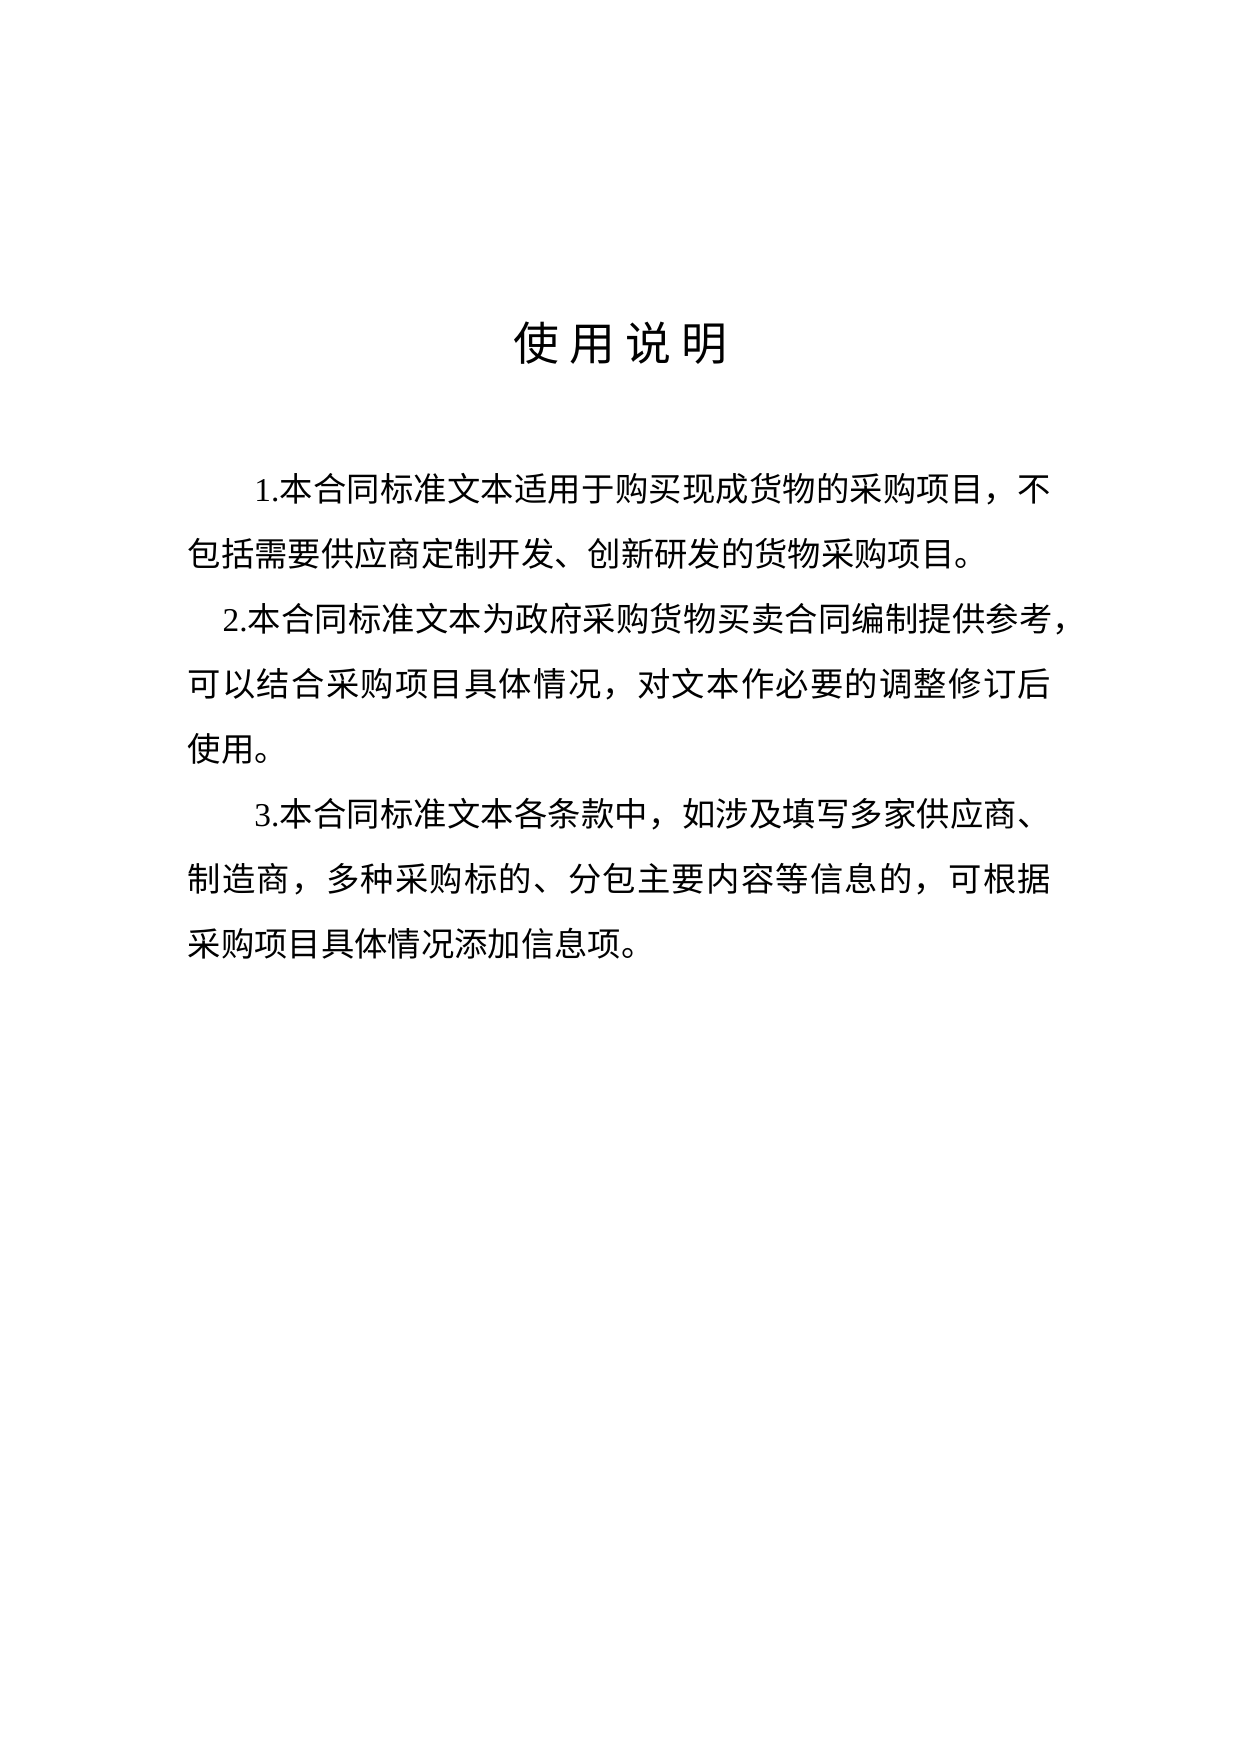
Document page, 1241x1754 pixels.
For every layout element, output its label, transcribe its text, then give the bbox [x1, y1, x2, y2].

text 3.本合同标准文本各条款中，如涉及填写多家供应商、制造商，多种采购标的、分包主要内容等信息的，可根据采购项目具体情况添加信息项。 [187, 779, 1053, 974]
text 使 用 说 明 [187, 292, 1053, 389]
text 2.本合同标准文本为政府采购货物买卖合同编制提供参考，可以结合采购项目具体情况，对文本作必要的调整修订后使用。 [187, 584, 1053, 779]
text 1.本合同标准文本适用于购买现成货物的采购项目，不包括需要供应商定制开发、创新研发的货物采购项目。 [187, 454, 1053, 584]
